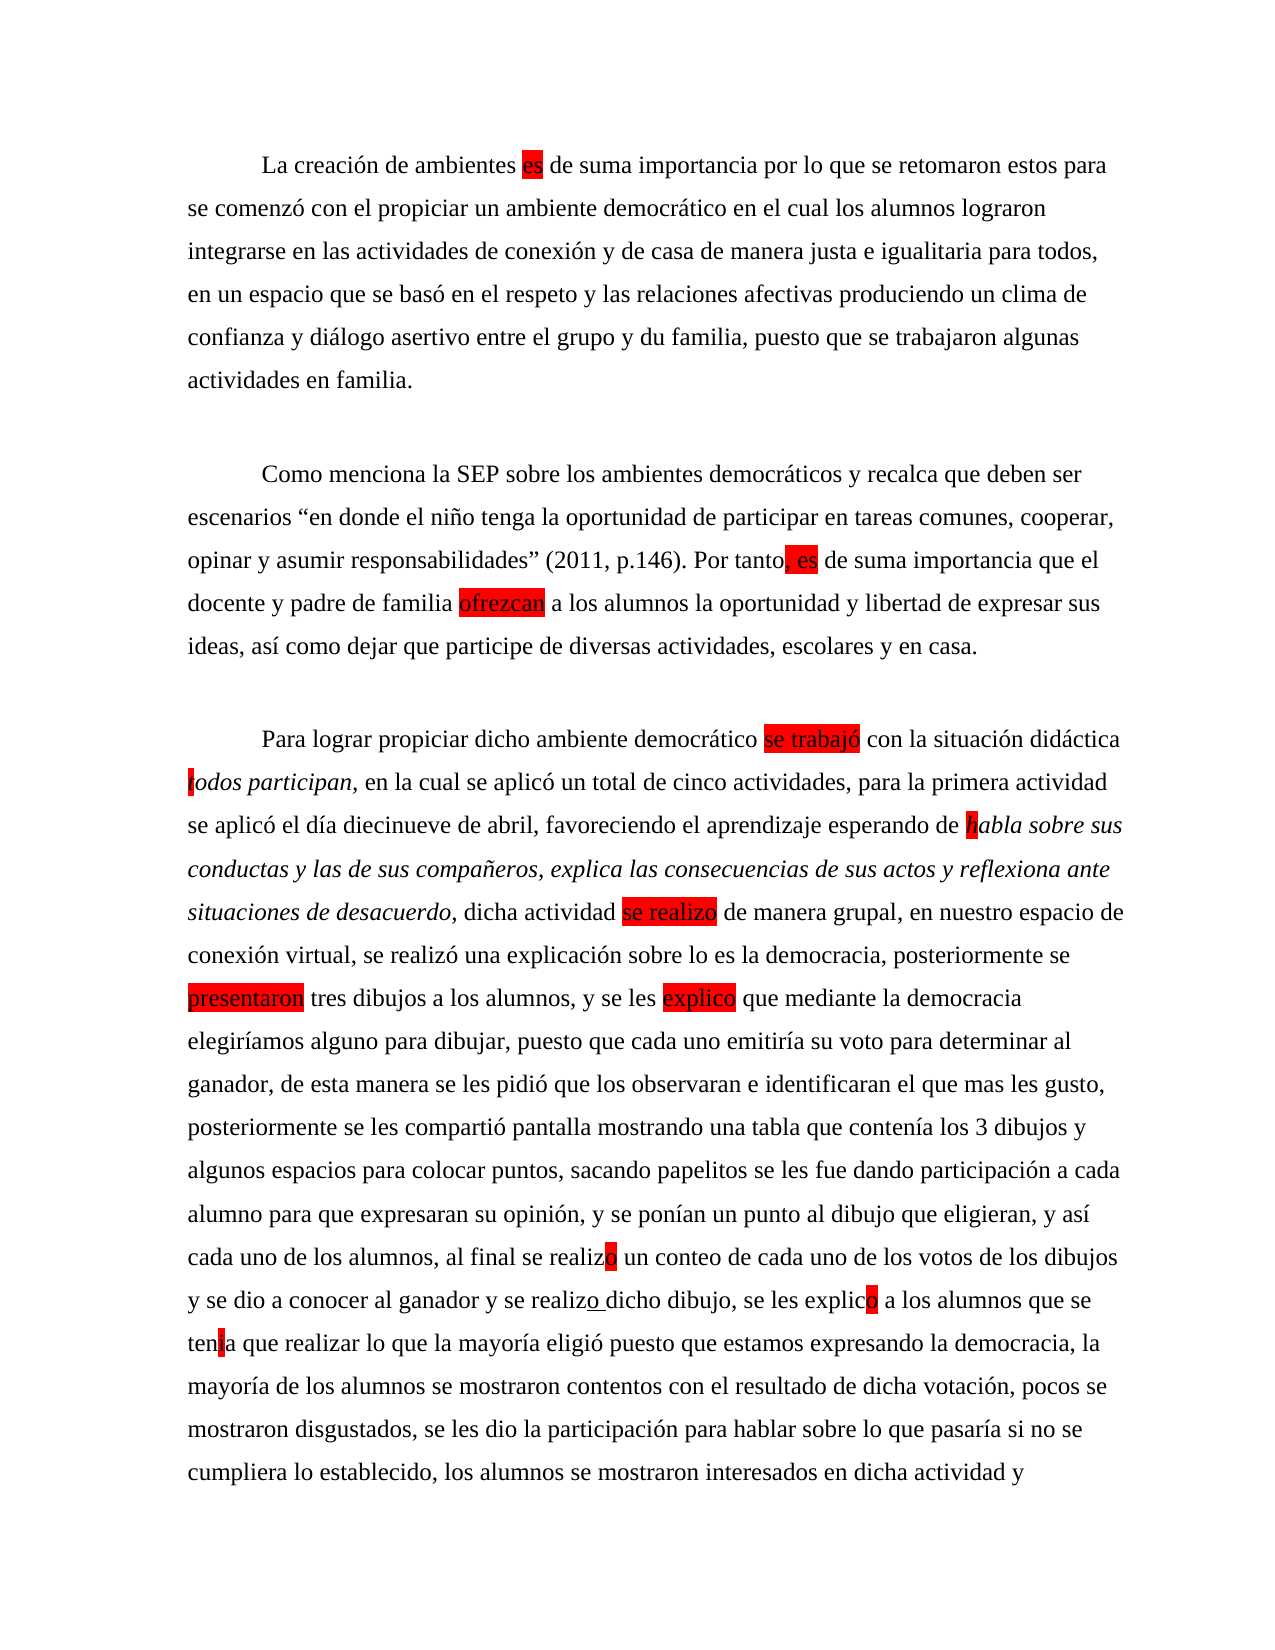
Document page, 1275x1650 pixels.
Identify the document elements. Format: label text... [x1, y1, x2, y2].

text Como menciona la SEP sobre los ambientes democráticos y recalca que deben ser escenarios “en donde el niño tenga la oportunidad de participar en tareas comunes, cooperar, opinar y asumir responsabilidades” (2011, p.146). Por tanto, es de suma importancia que el docente y padre de familia ofrezcan a los alumnos la oportunidad y libertad de expresar sus ideas, así como dejar que participe de diversas actividades, escolares y en casa. [187, 459, 1125, 660]
text La creación de ambientes es de suma importancia por lo que se retomaron estos para se comenzó con el propiciar un ambiente democrático en el cual los alumnos lograron integrarse en las actividades de conexión y de casa de manera justa e igualitaria para todos, en un espacio que se basó en el respeto y las relaciones afectivas produciendo un clima de confianza y diálogo asertivo entre el grupo y du familia, puesto que se trabajaron algunas actividades en familia. [187, 150, 1125, 394]
